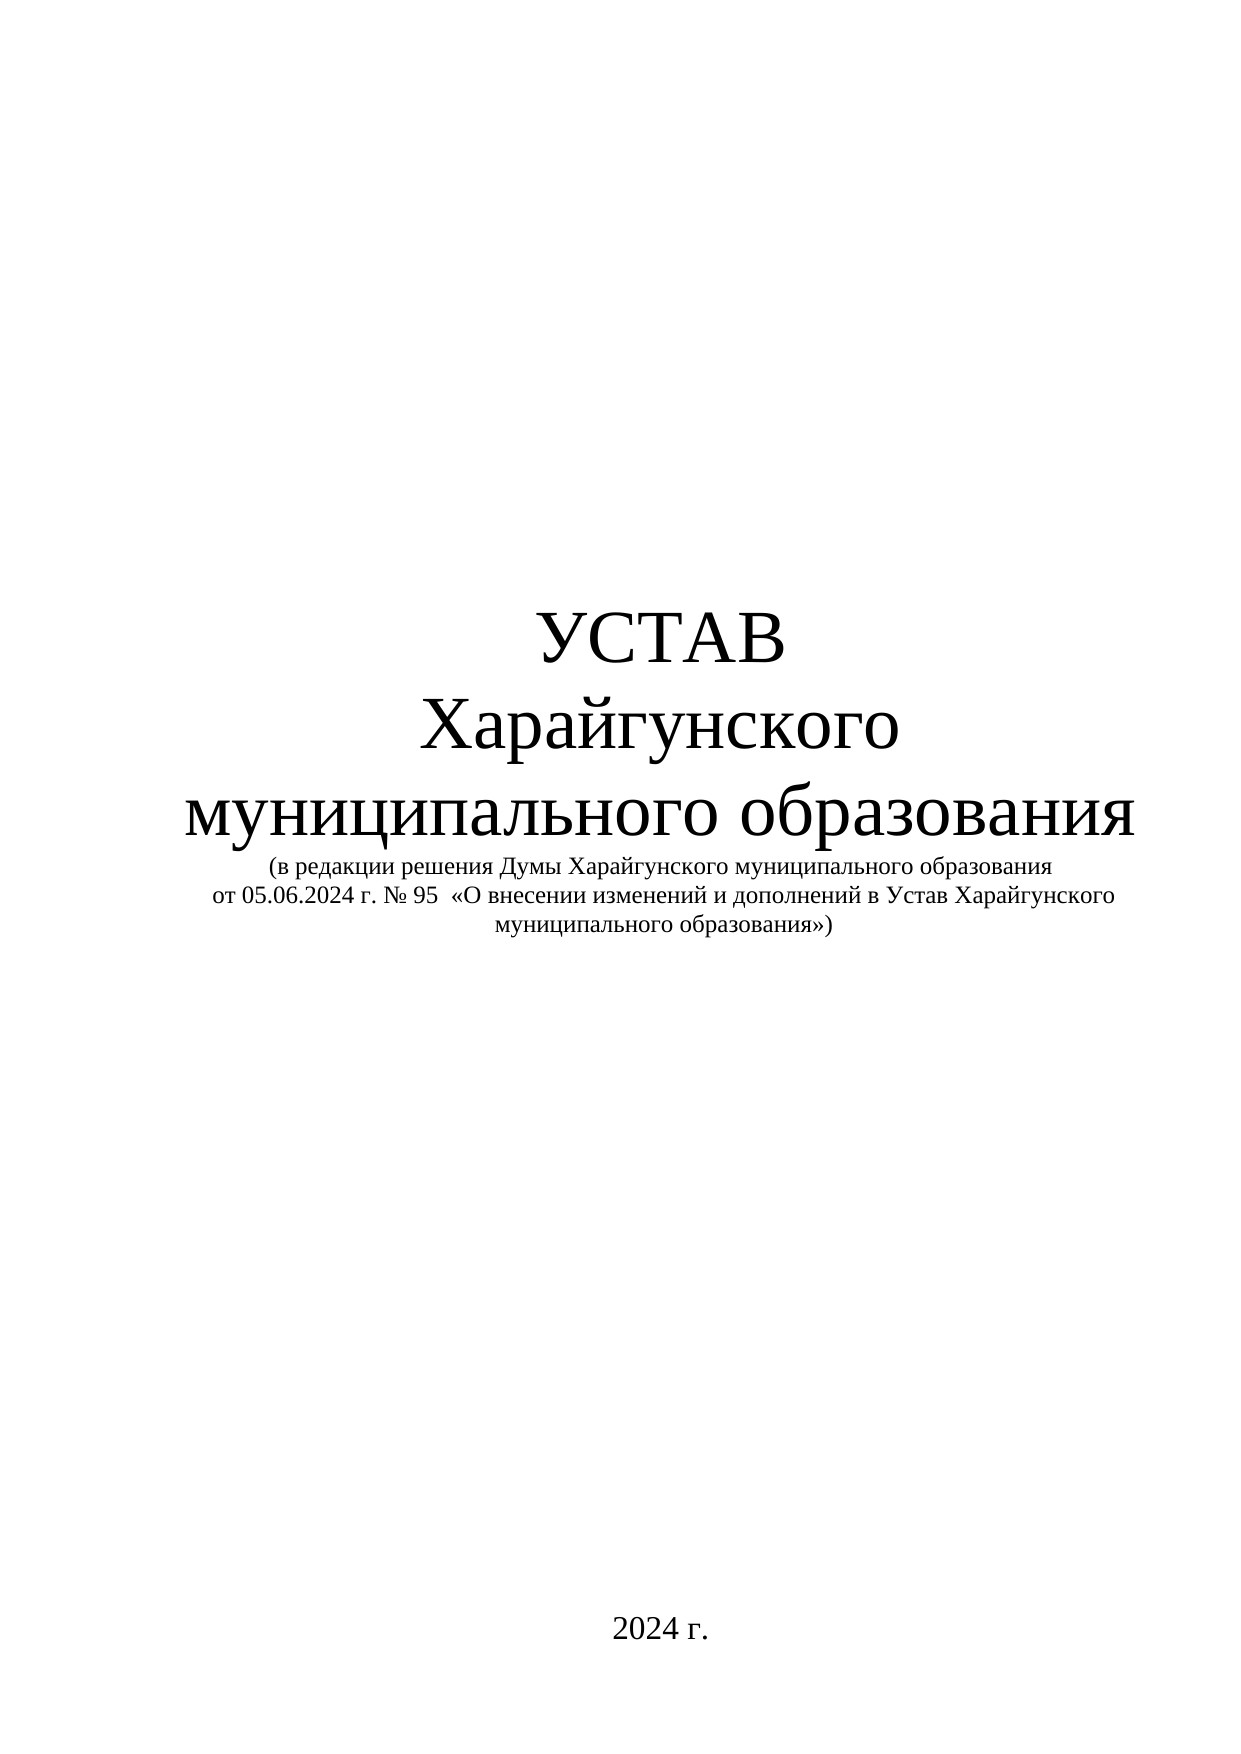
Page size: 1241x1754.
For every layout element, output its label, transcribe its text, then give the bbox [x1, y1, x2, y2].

text УСТАВ [177, 592, 1144, 679]
text (в редакции решения Думы Харайгунского муниципального образования [177, 851, 1144, 880]
text от 05.06.2024 г. № 95 «О внесении изменений и дополнений в Устав Харайгунского [177, 880, 1144, 909]
text муниципального образования») [177, 909, 1144, 937]
text муниципального образования [177, 765, 1144, 851]
text 2024 г. [177, 1608, 1144, 1647]
text Харайгунского [177, 679, 1144, 765]
